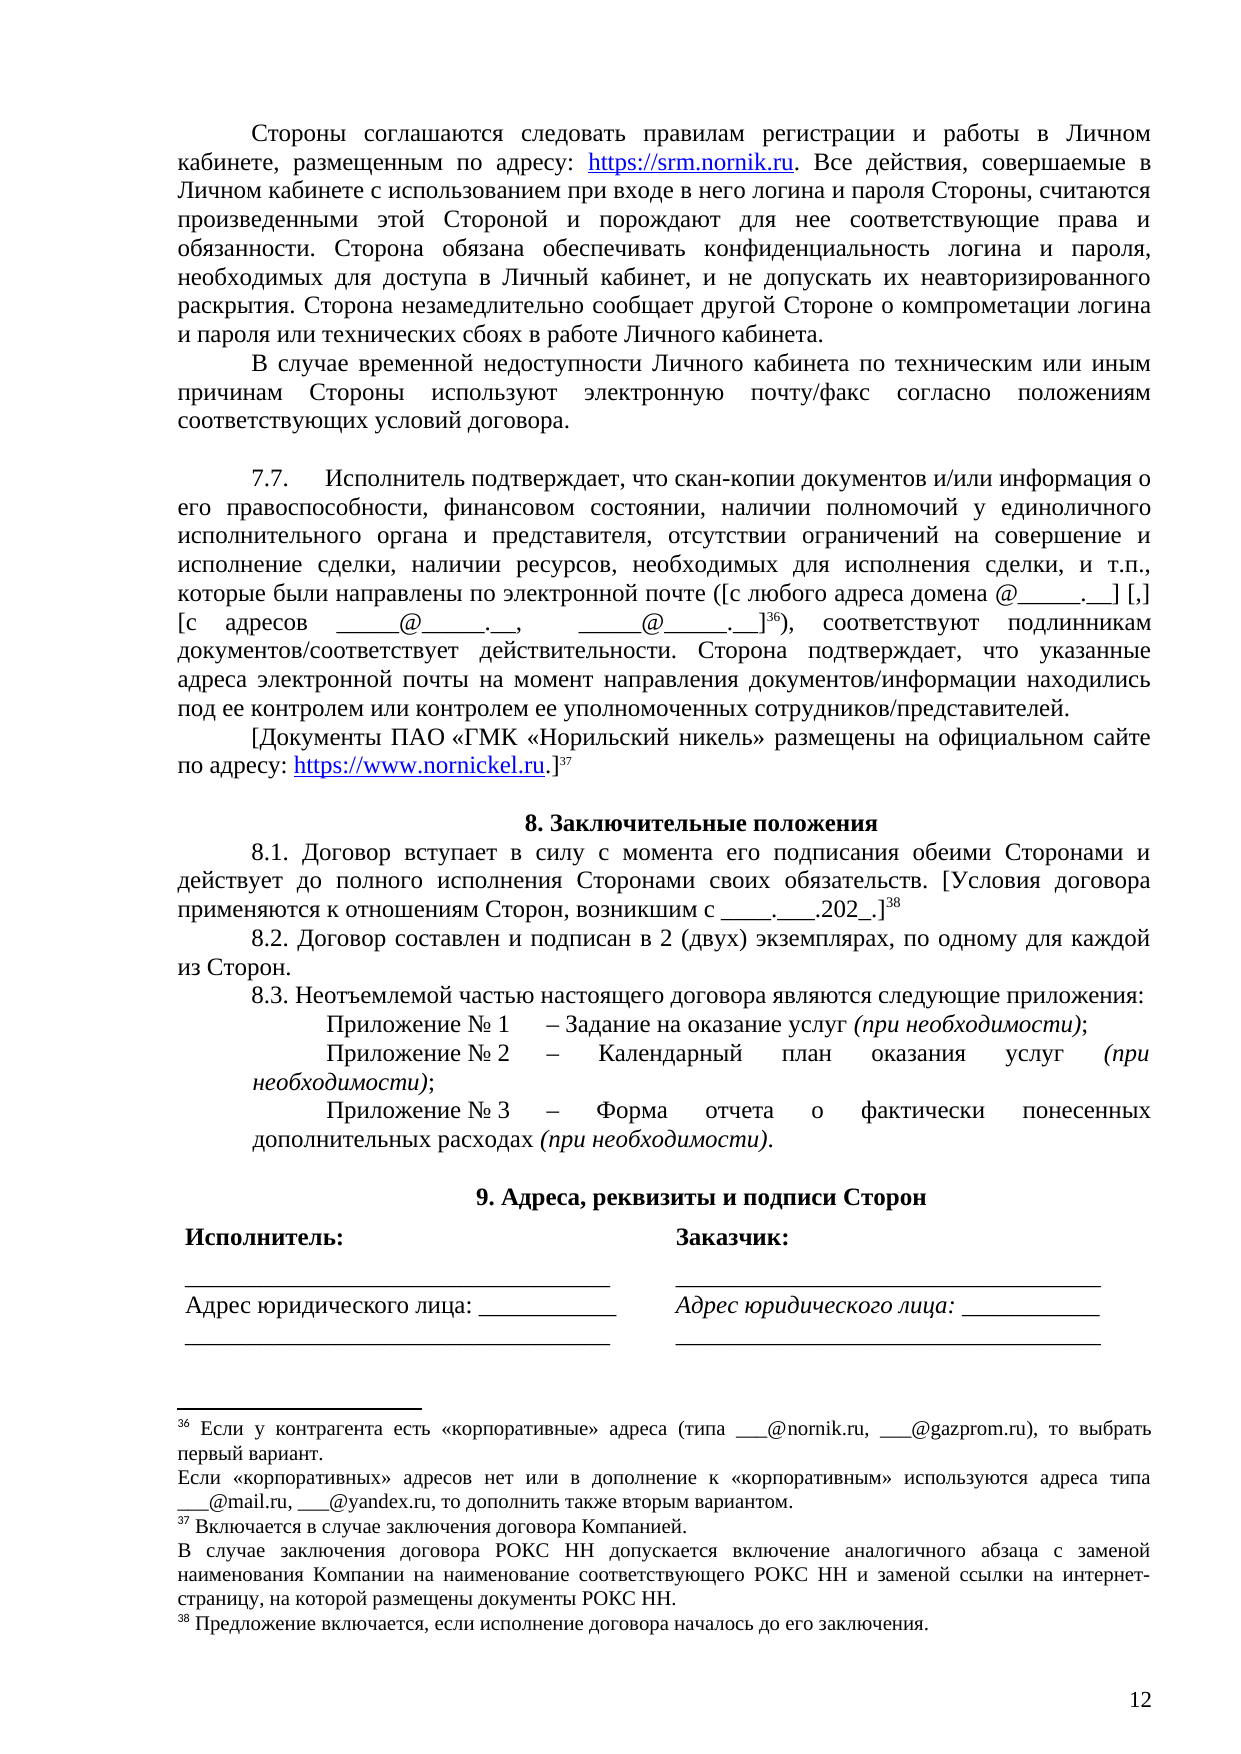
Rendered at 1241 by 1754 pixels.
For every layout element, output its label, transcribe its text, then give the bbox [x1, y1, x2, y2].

list Исполнитель подтверждает, что скан-копии документов и/или информация о его правоспособности, финансовом состоянии, наличии полномочий у единоличного исполнительного органа и представителя, отсутствии ограничений на совершение и исполнение сделки, наличии ресурсов, необходимых для исполнения сделки, и т.п., которые были направлены по электронной почте ([с любого адреса домена @_____.__] [,] [с адресов _____@_____.__, _____@_____.__]), соответствуют подлинникам документов/соответствует действительности. Сторона подтверждает, что указанные адреса электронной почты на момент направления документов/информации находились под ее контролем или контролем ее уполномоченных сотрудников/представителей. [177, 463, 1152, 722]
text 8.2. Договор составлен и подписан в 2 (двух) экземплярах, по одному для каждой из Сторон. [177, 923, 1152, 981]
subtitle 8. Заключительные положения [177, 808, 1152, 837]
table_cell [174, 1261, 664, 1376]
table_header Исполнитель: [174, 1211, 664, 1261]
text 8.3. Неотъемлемой частью настоящего договора являются следующие приложения: [177, 981, 1152, 1009]
table_header Заказчик: [664, 1211, 1152, 1261]
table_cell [664, 1261, 1152, 1376]
list – Задание на оказание услуг (при необходимости); [252, 1009, 1152, 1038]
subtitle 9. Адреса, реквизиты и подписи Сторон [177, 1182, 1152, 1211]
list – Форма отчета о фактически понесенных дополнительных расходах (при необходимости). [252, 1096, 1152, 1153]
text [Документы ПАО «ГМК «Норильский никель» размещены на официальном сайте по адресу: https://www.nornickel.ru.] [177, 722, 1152, 779]
text Стороны соглашаются следовать правилам регистрации и работы в Личном кабинете, размещенным по адресу: https://srm.nornik.ru. Все действия, совершаемые в Личном кабинете с использованием при входе в него логина и пароля Стороны, считаются произведенными этой Стороной и порождают для нее соответствующие права и обязанности. Сторона обязана обеспечивать конфиденциальность логина и пароля, необходимых для доступа в Личный кабинет, и не допускать их неавторизированного раскрытия. Сторона незамедлительно сообщает другой Стороне о компрометации логина и пароля или технических сбоях в работе Личного кабинета. [177, 118, 1152, 348]
text В случае временной недоступности Личного кабинета по техническим или иным причинам Стороны используют электронную почту/факс согласно положениям соответствующих условий договора. [177, 348, 1152, 434]
text 8.1. Договор вступает в силу с момента его подписания обеими Сторонами и действует до полного исполнения Сторонами своих обязательств. [Условия договора применяются к отношениям Сторон, возникшим с ____.___.202_.] [177, 837, 1152, 923]
list – Календарный план оказания услуг (при необходимости); [252, 1038, 1152, 1096]
